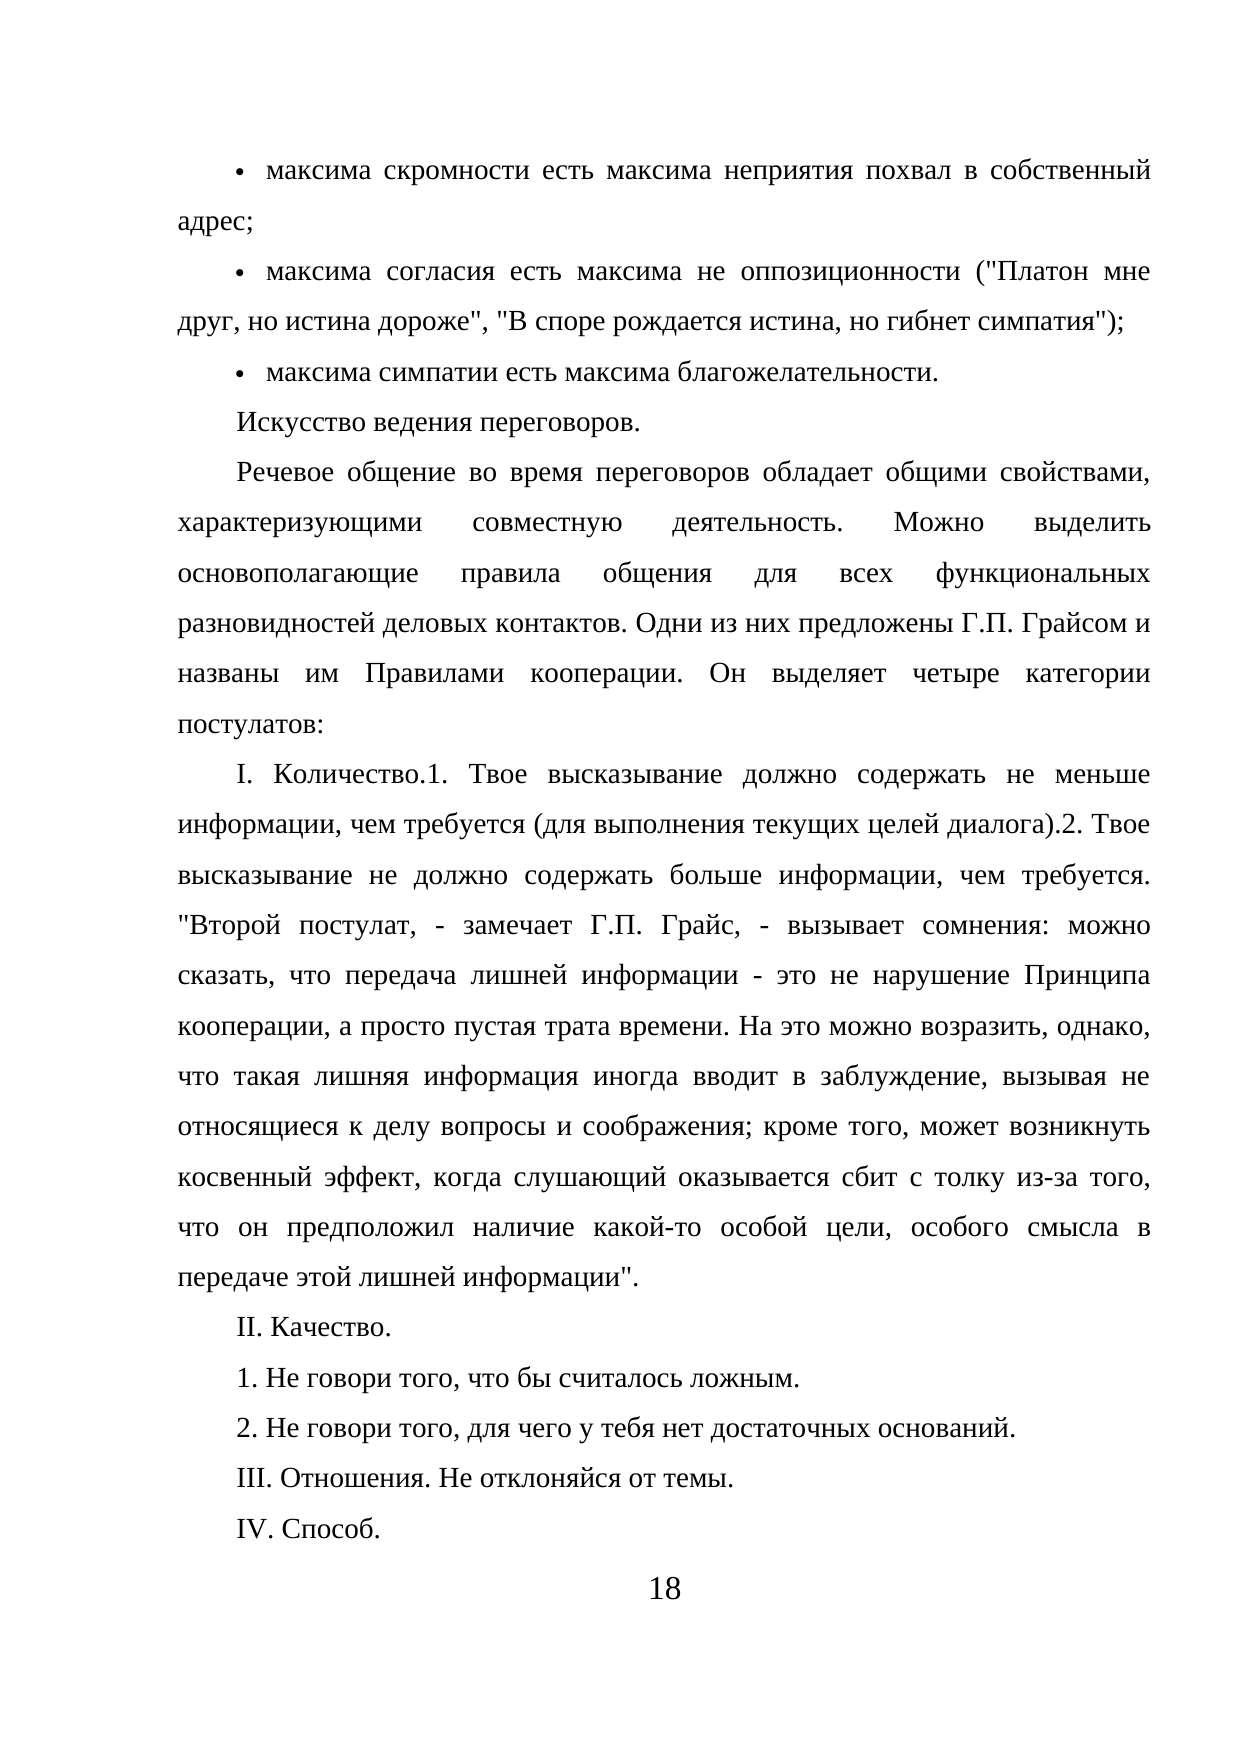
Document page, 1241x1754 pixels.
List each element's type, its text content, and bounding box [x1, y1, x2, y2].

text Искусство ведения переговоров. [177, 404, 1152, 437]
text 2. Не говори того, для чего у тебя нет достаточных оснований. [177, 1410, 1152, 1444]
list максима симпатии есть максима благожелательности. [177, 354, 1152, 387]
text I. Количество.1. Твое высказывание должно содержать не меньше информации, чем требуется (для выполнения текущих целей диалога).2. Твое высказывание не должно содержать больше информации, чем требуется. "Второй постулат, - замечает Г.П. Грайс, - вызывает сомнения: можно сказать, что передача лишней информации - это не нарушение Принципа кооперации, а просто пустая трата времени. На это можно возразить, однако, что такая лишняя информация иногда вводит в заблуждение, вызывая не относящиеся к делу вопросы и соображения; кроме того, может возникнуть косвенный эффект, когда слушающий оказывается сбит с толку из-за того, что он предположил наличие какой-то особой цели, особого смысла в передаче этой лишней информации". [177, 756, 1152, 1293]
list максима скромности есть максима неприятия похвал в собственный адрес; [177, 152, 1152, 236]
text II. Качество. [177, 1309, 1152, 1343]
text 1. Не говори того, что бы считалось ложным. [177, 1360, 1152, 1393]
list максима согласия есть максима не оппозиционности ("Платон мне друг, но истина дороже", "В споре рождается истина, но гибнет симпатия"); [177, 253, 1152, 337]
text III. Отношения. Не отклоняйся от темы. [177, 1461, 1152, 1494]
text Речевое общение во время переговоров обладает общими свойствами, характеризующими совместную деятельность. Можно выделить основополагающие правила общения для всех функциональных разновидностей деловых контактов. Одни из них предложены Г.П. Грайсом и названы им Правилами кооперации. Он выделяет четыре категории постулатов: [177, 454, 1152, 739]
text IV. Способ. [177, 1511, 1152, 1544]
